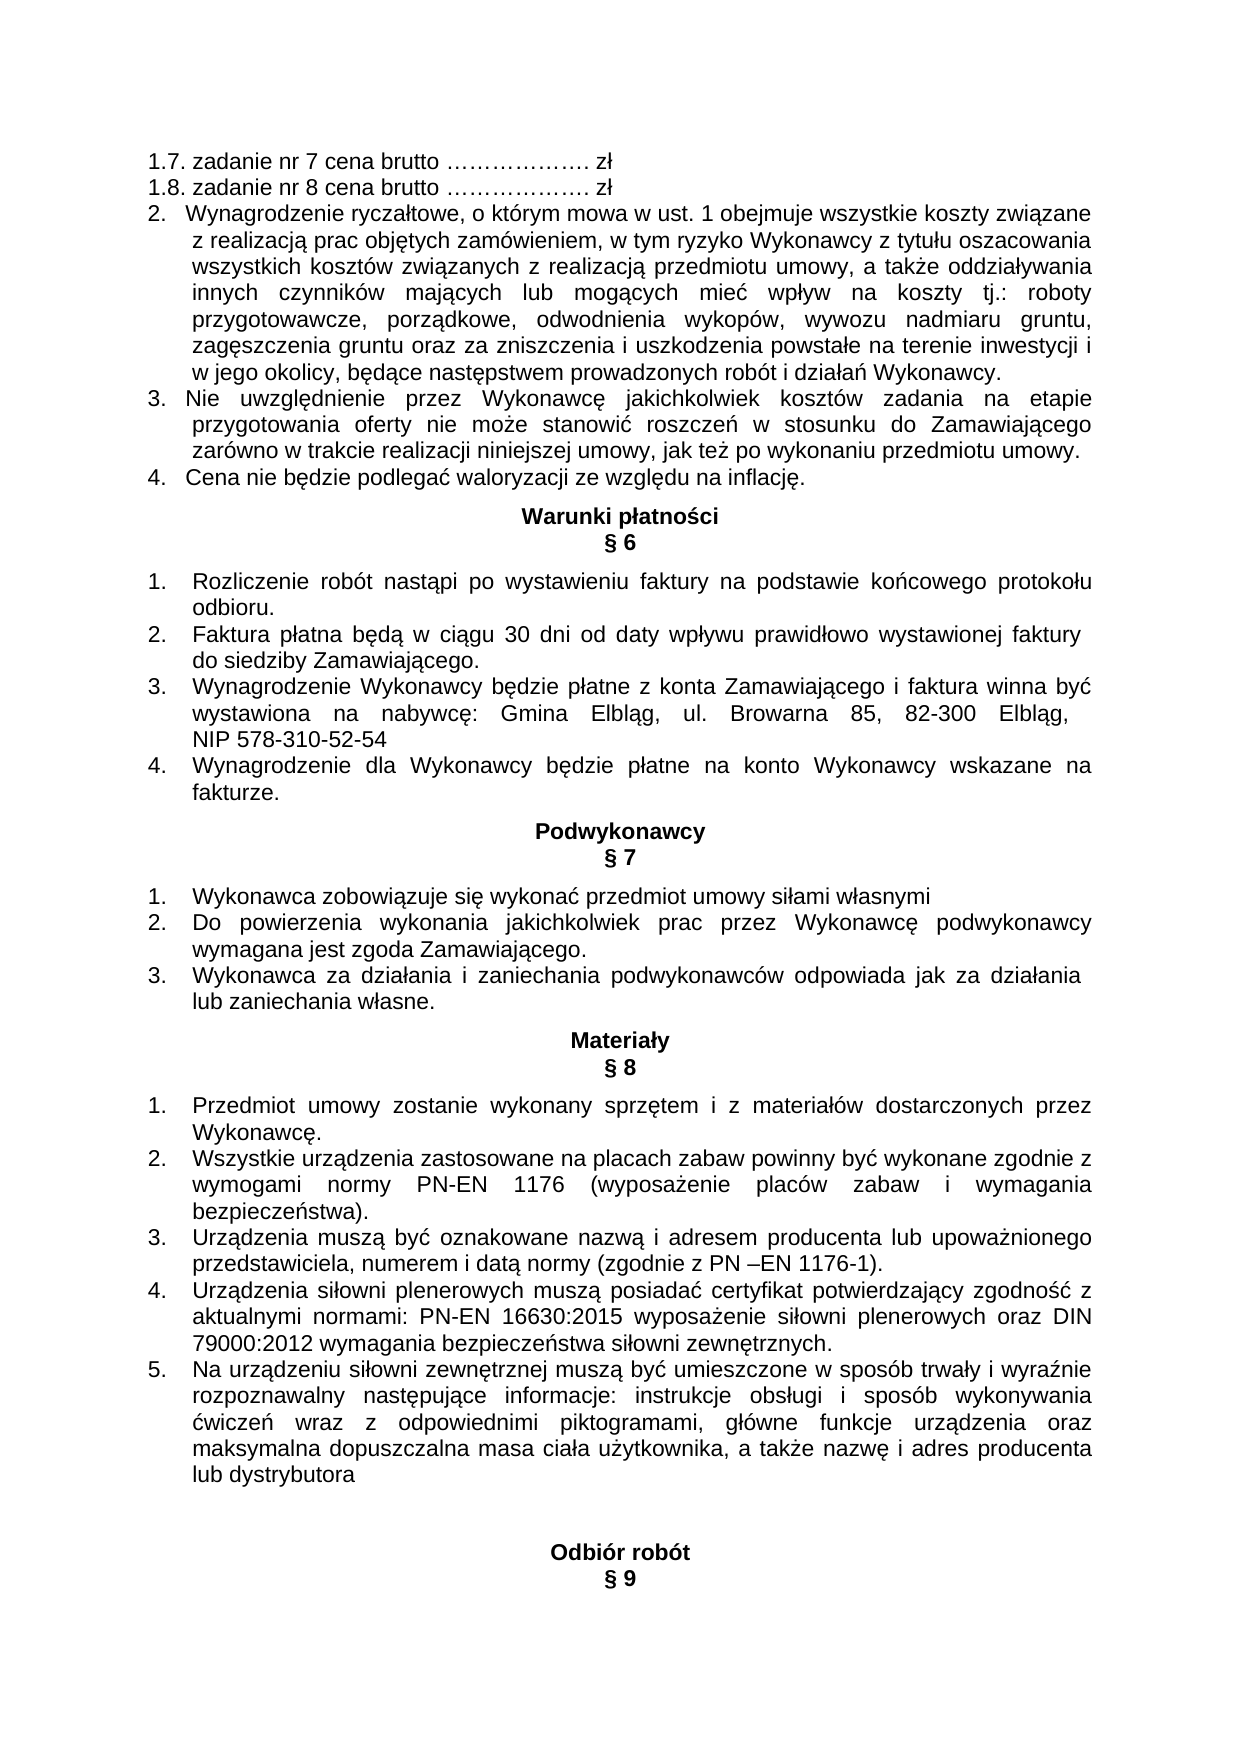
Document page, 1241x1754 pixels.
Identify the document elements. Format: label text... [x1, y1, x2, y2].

list Przedmiot umowy zostanie wykonany sprzętem i z materiałów dostarczonych przez Wykonawcę. [148, 1092, 1093, 1145]
text § 9 [148, 1565, 1093, 1592]
text 1.7. zadanie nr 7 cena brutto ………………. zł [148, 148, 1093, 174]
list Wynagrodzenie Wykonawcy będzie płatne z konta Zamawiającego i faktura winna być wystawiona na nabywcę: Gmina Elbląg, ul. Browarna 85, 82-300 Elbląg, NIP 578-310-52-54 [148, 673, 1093, 752]
list Urządzenia siłowni plenerowych muszą posiadać certyfikat potwierdzający zgodność z aktualnymi normami: PN-EN 16630:2015 wyposażenie siłowni plenerowych oraz DIN 79000:2012 wymagania bezpieczeństwa siłowni zewnętrznych. [148, 1277, 1093, 1356]
list Wykonawca za działania i zaniechania podwykonawców odpowiada jak za działania lub zaniechania własne. [148, 962, 1093, 1014]
text Odbiór robót [148, 1539, 1093, 1565]
list Wynagrodzenie dla Wykonawcy będzie płatne na konto Wykonawcy wskazane na fakturze. [148, 752, 1093, 805]
text 1.8. zadanie nr 8 cena brutto ………………. zł [148, 174, 1093, 200]
text § 7 [148, 844, 1093, 870]
list Faktura płatna będą w ciągu 30 dni od daty wpływu prawidłowo wystawionej faktury do siedziby Zamawiającego. [148, 621, 1093, 673]
text § 6 [148, 529, 1093, 555]
list Na urządzeniu siłowni zewnętrznej muszą być umieszczone w sposób trwały i wyraźnie rozpoznawalny następujące informacje: instrukcje obsługi i sposób wykonywania ćwiczeń wraz z odpowiednimi piktogramami, główne funkcje urządzenia oraz maksymalna dopuszczalna masa ciała użytkownika, a także nazwę i adres producenta lub dystrybutora [148, 1356, 1093, 1488]
list Nie uwzględnienie przez Wykonawcę jakichkolwiek kosztów zadania na etapie przygotowania oferty nie może stanowić roszczeń w stosunku do Zamawiającego zarówno w trakcie realizacji niniejszej umowy, jak też po wykonaniu przedmiotu umowy. [147, 385, 1093, 464]
text Podwykonawcy [148, 818, 1093, 844]
list Wykonawca zobowiązuje się wykonać przedmiot umowy siłami własnymi [148, 883, 1093, 909]
text Warunki płatności [148, 503, 1093, 529]
list Do powierzenia wykonania jakichkolwiek prac przez Wykonawcę podwykonawcy wymagana jest zgoda Zamawiającego. [148, 909, 1093, 962]
list Wszystkie urządzenia zastosowane na placach zabaw powinny być wykonane zgodnie z wymogami normy PN-EN 1176 (wyposażenie placów zabaw i wymagania bezpieczeństwa). [148, 1145, 1093, 1224]
list Cena nie będzie podlegać waloryzacji ze względu na inflację. [147, 464, 1093, 490]
list Wynagrodzenie ryczałtowe, o którym mowa w ust. 1 obejmuje wszystkie koszty związane z realizacją prac objętych zamówieniem, w tym ryzyko Wykonawcy z tytułu oszacowania wszystkich kosztów związanych z realizacją przedmiotu umowy, a także oddziaływania innych czynników mających lub mogących mieć wpływ na koszty tj.: roboty przygotowawcze, porządkowe, odwodnienia wykopów, wywozu nadmiaru gruntu, zagęszczenia gruntu oraz za zniszczenia i uszkodzenia powstałe na terenie inwestycji i w jego okolicy, będące następstwem prowadzonych robót i działań Wykonawcy. [147, 200, 1093, 385]
text Materiały [148, 1027, 1093, 1053]
text § 8 [148, 1053, 1093, 1080]
list Rozliczenie robót nastąpi po wystawieniu faktury na podstawie końcowego protokołu odbioru. [148, 568, 1093, 621]
list Urządzenia muszą być oznakowane nazwą i adresem producenta lub upoważnionego przedstawiciela, numerem i datą normy (zgodnie z PN –EN 1176-1). [148, 1224, 1093, 1277]
